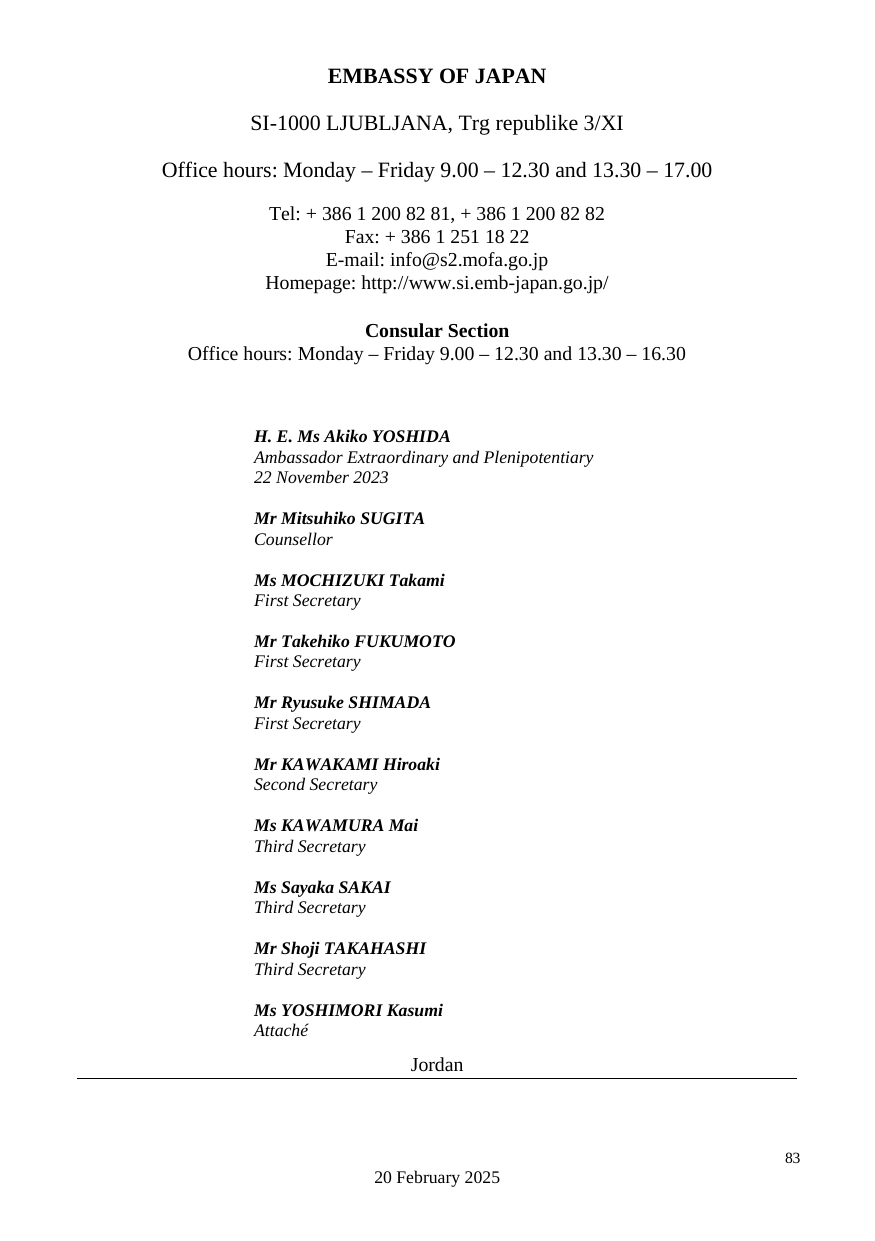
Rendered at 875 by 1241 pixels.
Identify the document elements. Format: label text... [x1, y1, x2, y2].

text Counsellor [77, 528, 797, 549]
text Ambassador Extraordinary and Plenipotentiary [77, 447, 797, 467]
text E-mail: info@s2.mofa.go.jp [77, 248, 797, 271]
text Mr Takehiko FUKUMOTO [254, 631, 797, 651]
text Office hours: Monday – Friday 9.00 – 12.30 and 13.30 – 16.30 [77, 341, 797, 364]
text Second Secretary [77, 774, 797, 794]
text Tel: + 386 1 200 82 81, + 386 1 200 82 82 [77, 202, 797, 225]
text H. E. Ms Akiko YOSHIDA [254, 426, 797, 447]
text SI-1000 LJUBLJANA, Trg republike 3/XI [77, 110, 797, 136]
text First Secretary [77, 651, 797, 672]
text Third Secretary [77, 958, 797, 979]
text Third Secretary [77, 836, 797, 856]
text Ms MOCHIZUKI Takami [254, 569, 797, 590]
text Ms YOSHIMORI Kasumi [254, 1000, 797, 1020]
text First Secretary [77, 713, 797, 733]
text Mr Ryusuke SHIMADA [254, 692, 797, 713]
text 22 November 2023 [77, 467, 797, 487]
text Office hours: Monday – Friday 9.00 – 12.30 and 13.30 – 17.00 [77, 157, 797, 183]
text Mr Mitsuhiko SUGITA [254, 508, 797, 528]
text Third Secretary [77, 897, 797, 917]
text Jordan [77, 1053, 797, 1078]
text EMBASSY OF JAPAN [77, 63, 797, 88]
text Mr KAWAKAMI Hiroaki [254, 754, 797, 774]
text Ms Sayaka SAKAI [254, 877, 797, 897]
text Fax: + 386 1 251 18 22 [77, 225, 797, 248]
text Homepage: http://www.si.emb-japan.go.jp/ [77, 271, 797, 294]
text Consular Section [77, 319, 797, 341]
text Mr Shoji TAKAHASHI [254, 938, 797, 958]
text Ms KAWAMURA Mai [254, 815, 797, 836]
text Attaché [77, 1020, 797, 1040]
text First Secretary [77, 590, 797, 610]
